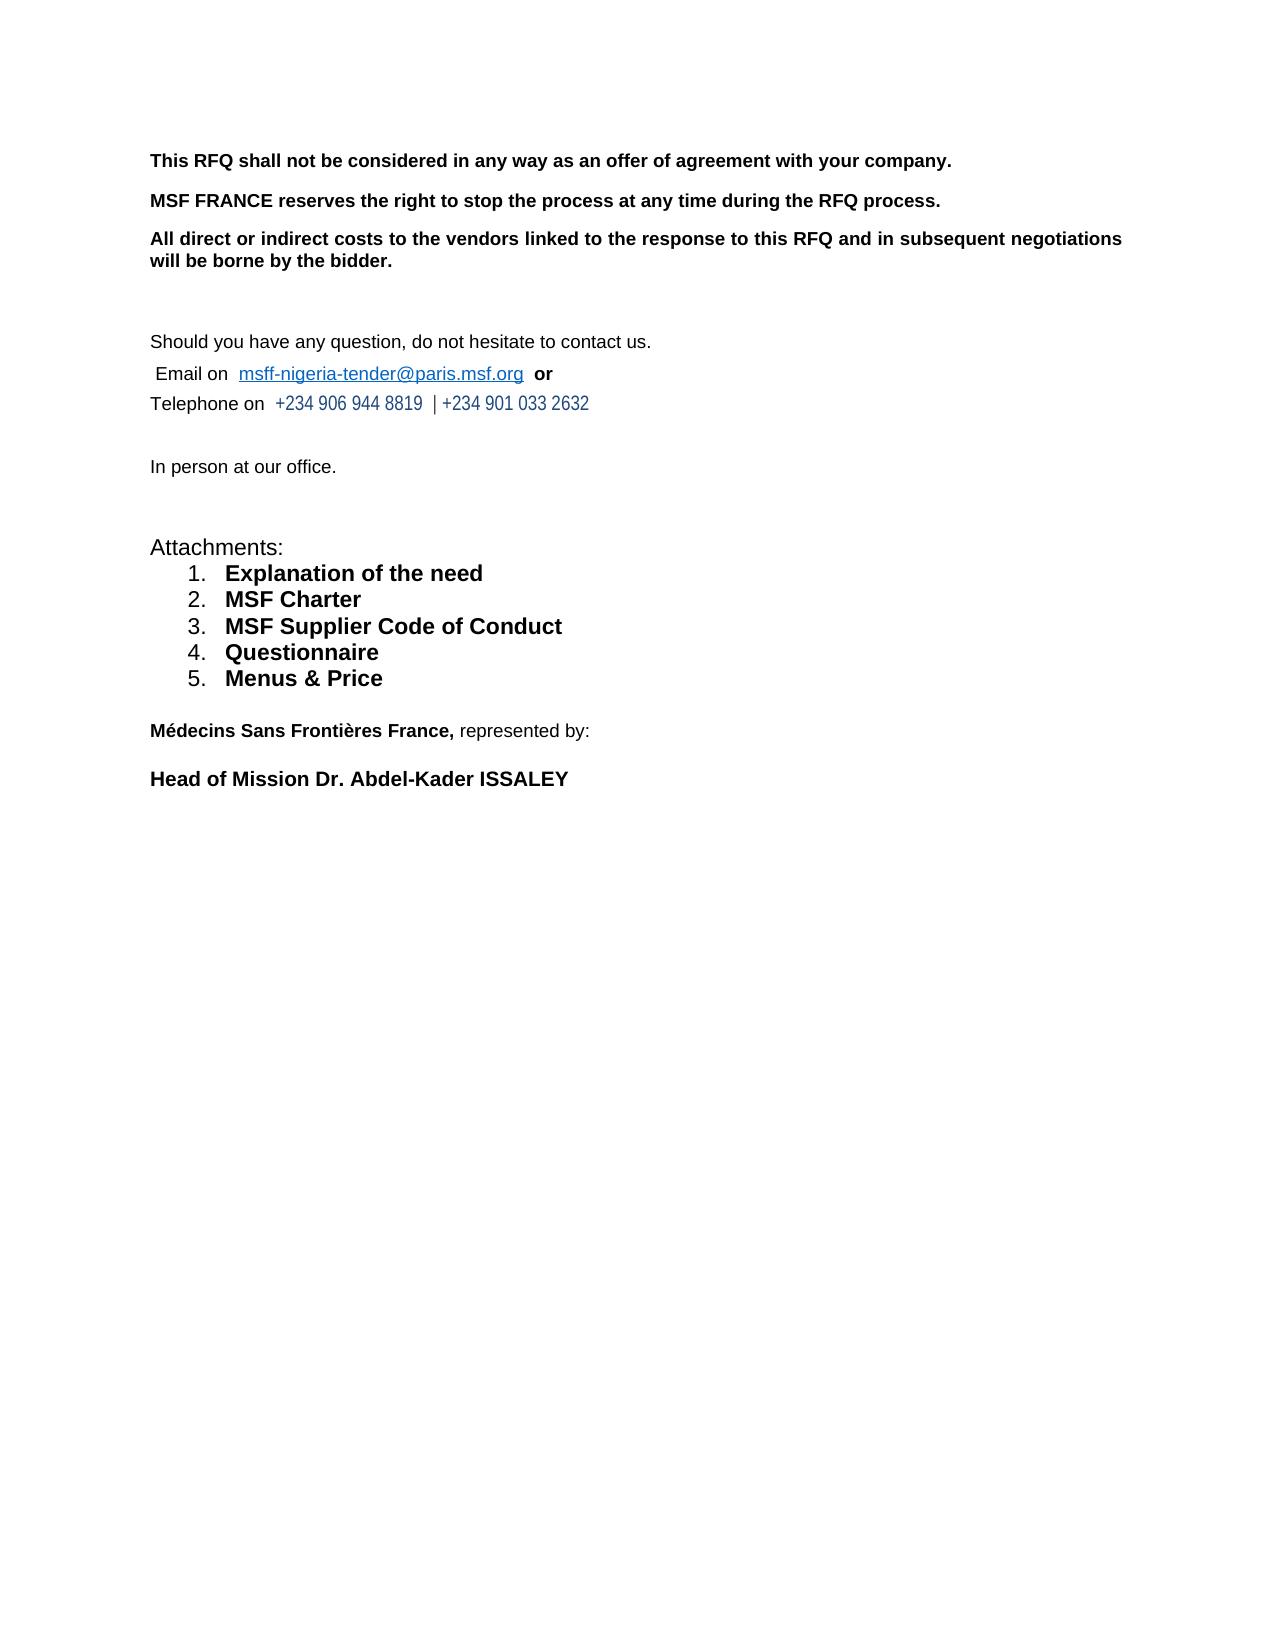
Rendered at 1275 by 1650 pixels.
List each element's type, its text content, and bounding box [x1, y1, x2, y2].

text Telephone on +234 906 944 8819 | +234 901 033 2632 [150, 390, 1125, 415]
text In person at our office. [150, 453, 1125, 478]
text MSF FRANCE reserves the right to stop the process at any time during the RFQ process. [150, 190, 1125, 211]
text Head of Mission Dr. Abdel-Kader ISSALEY [150, 767, 1125, 791]
text This RFQ shall not be considered in any way as an offer of agreement with your company. [150, 150, 1125, 172]
subtitle Attachments: [150, 534, 1125, 560]
list MSF Charter [187, 586, 1125, 613]
list Menus & Price [187, 665, 1125, 692]
text Should you have any question, do not hesitate to contact us. [150, 328, 1125, 353]
text Email on msff-nigeria-tender@paris.msf.org or [150, 359, 1125, 384]
list MSF Supplier Code of Conduct [187, 613, 1125, 639]
text Médecins Sans Frontières France, represented by: [150, 720, 1125, 742]
list Explanation of the need [187, 560, 1125, 586]
list Questionnaire [187, 639, 1125, 665]
text All direct or indirect costs to the vendors linked to the response to this RFQ and in subsequent negotiations will be borne by the bidder. [150, 228, 1125, 271]
